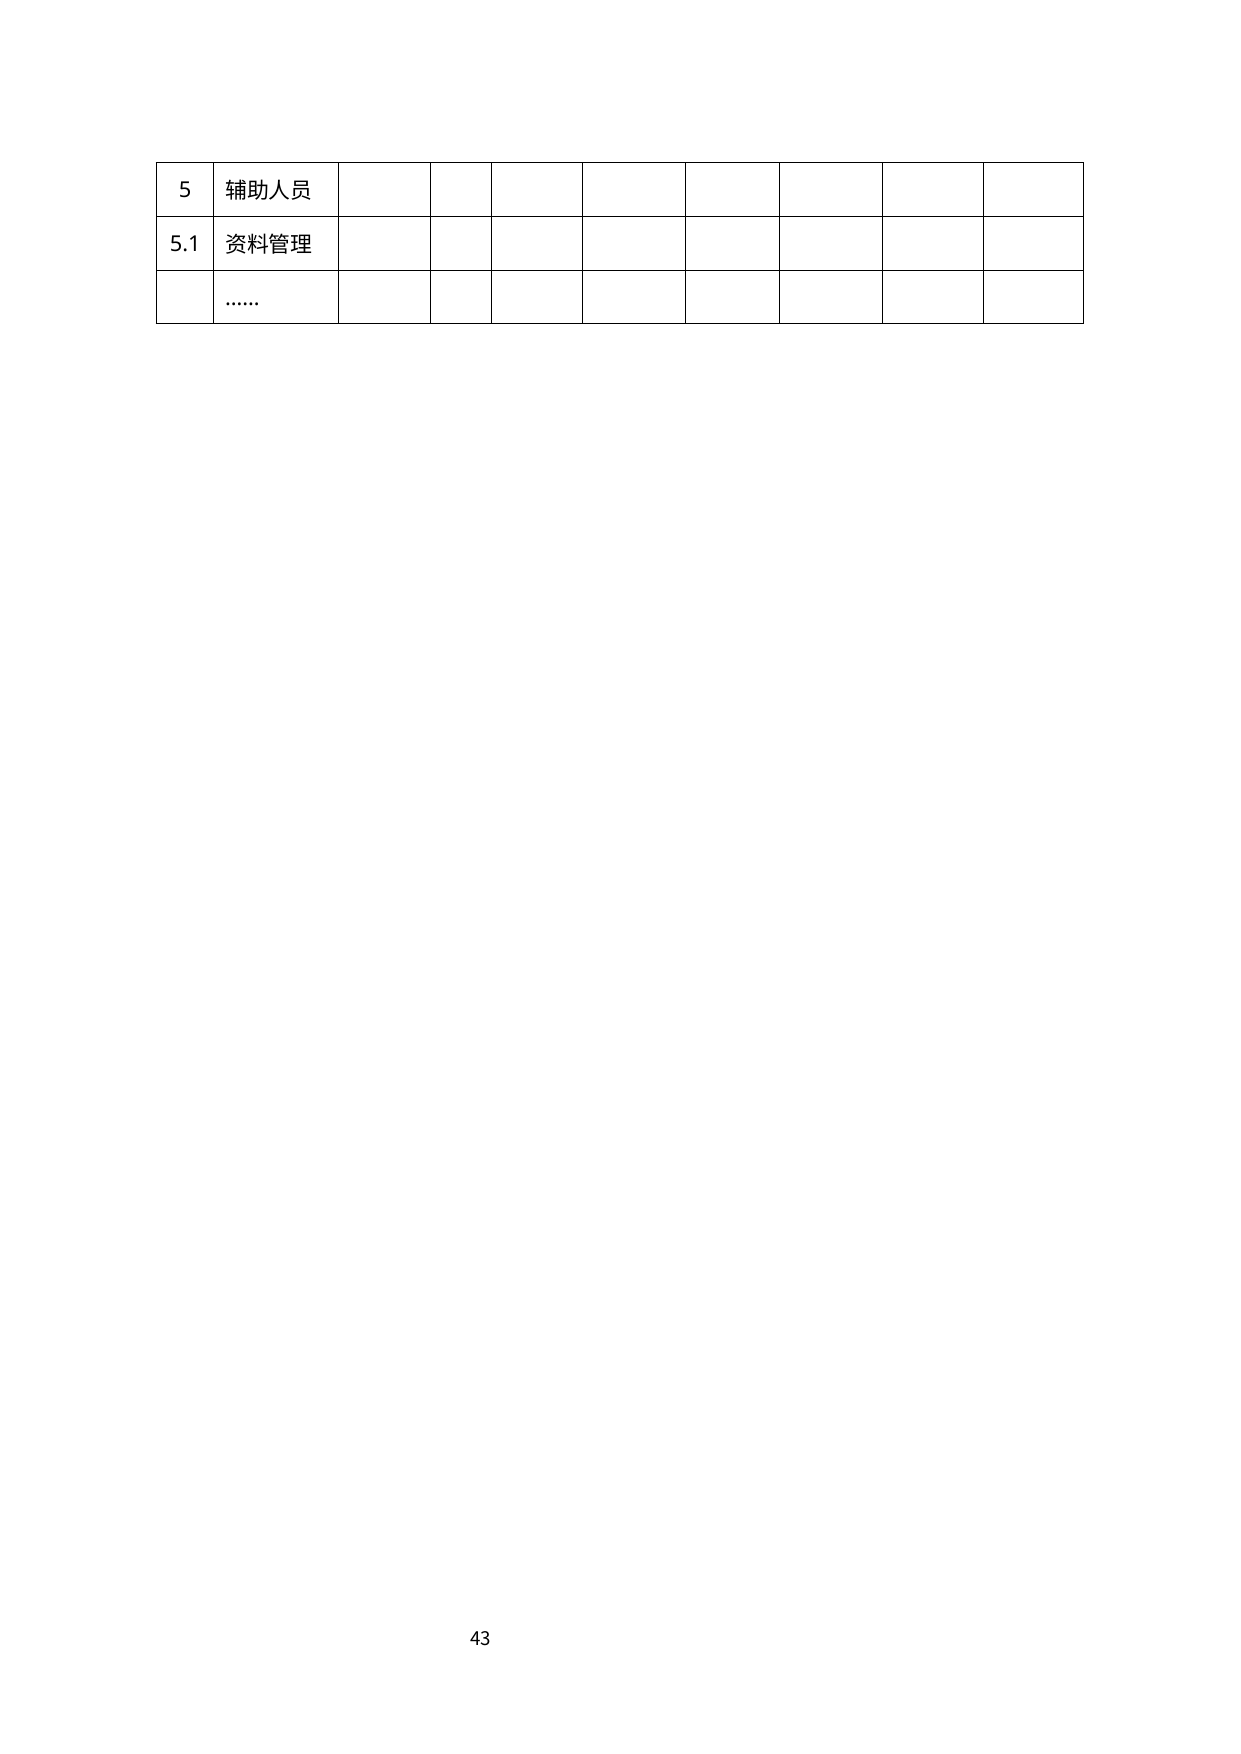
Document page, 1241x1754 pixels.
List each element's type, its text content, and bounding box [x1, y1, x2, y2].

table_cell [339, 163, 430, 216]
table_cell [686, 271, 779, 323]
table_cell [339, 271, 430, 323]
table_cell [431, 271, 491, 323]
table_cell [883, 163, 983, 216]
table_cell [883, 217, 983, 269]
table_cell [686, 217, 779, 269]
table_cell [984, 217, 1083, 269]
table_cell [883, 271, 983, 323]
table_cell [492, 217, 582, 269]
table_cell [339, 217, 430, 269]
table_cell [583, 217, 685, 269]
table_cell [780, 217, 882, 269]
table_cell 5 [157, 163, 213, 216]
table_cell [780, 163, 882, 216]
table_cell 5.1 [157, 217, 213, 269]
table_cell [583, 271, 685, 323]
table_cell [492, 271, 582, 323]
table_cell [686, 163, 779, 216]
table_cell [431, 163, 491, 216]
table_cell [780, 271, 882, 323]
table_cell …… [214, 271, 338, 323]
table_cell [583, 163, 685, 216]
table_cell [157, 271, 213, 323]
table_cell [984, 163, 1083, 216]
table_cell [431, 217, 491, 269]
table_cell 辅助人员 [214, 163, 338, 216]
table_cell [984, 271, 1083, 323]
table_cell [492, 163, 582, 216]
table_cell 资料管理 [214, 217, 338, 269]
